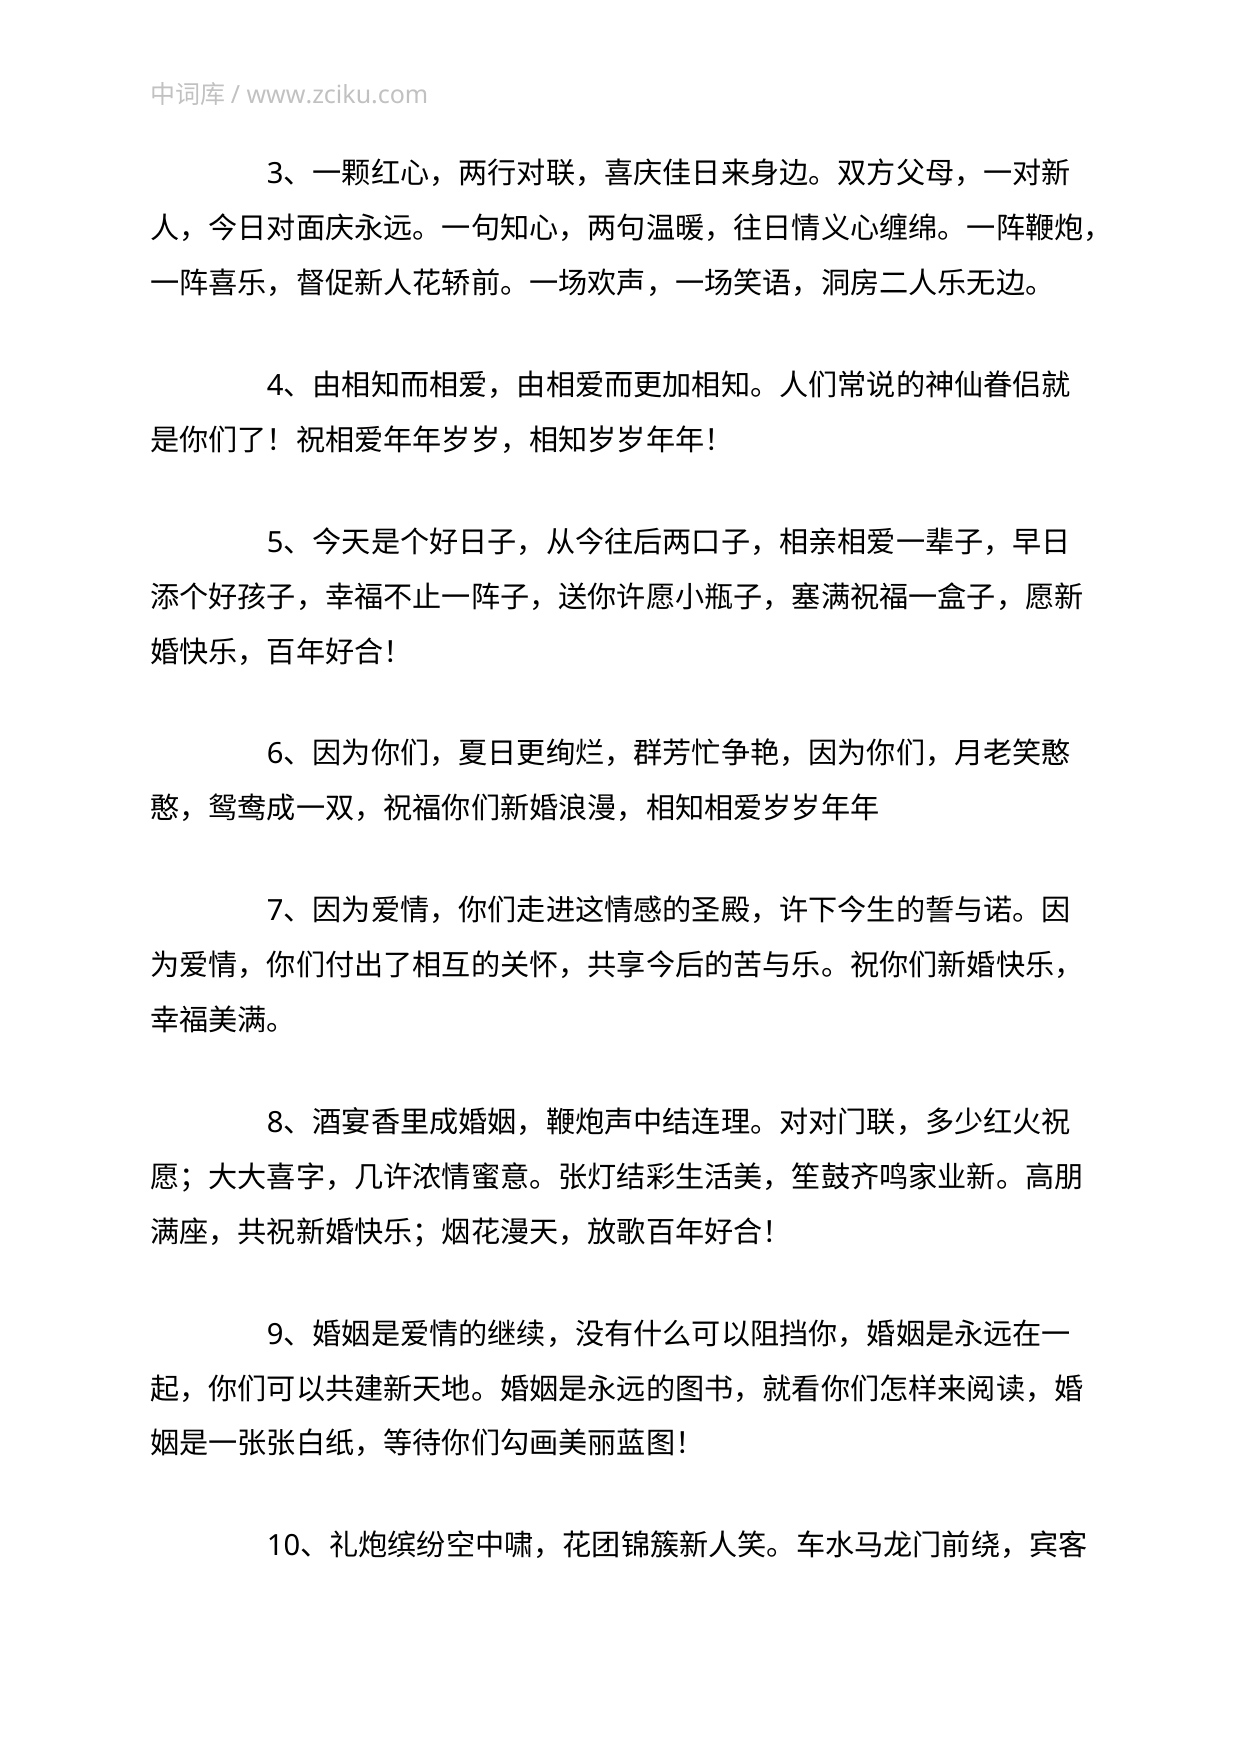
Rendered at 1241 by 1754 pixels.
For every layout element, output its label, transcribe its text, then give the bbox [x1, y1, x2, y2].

text 8、酒宴香里成婚姻，鞭炮声中结连理。对对门联，多少红火祝愿；大大喜字，几许浓情蜜意。张灯结彩生活美，笙鼓齐鸣家业新。高朋满座，共祝新婚快乐；烟花漫天，放歌百年好合！ [150, 1098, 1090, 1251]
text 5、今天是个好日子，从今往后两口子，相亲相爱一辈子，早日添个好孩子，幸福不止一阵子，送你许愿小瓶子，塞满祝福一盒子，愿新婚快乐，百年好合！ [150, 518, 1090, 671]
text 6、因为你们，夏日更绚烂，群芳忙争艳，因为你们，月老笑憨憨，鸳鸯成一双，祝福你们新婚浪漫，相知相爱岁岁年年 [150, 730, 1090, 827]
text 3、一颗红心，两行对联，喜庆佳日来身边。双方父母，一对新人，今日对面庆永远。一句知心，两句温暖，往日情义心缠绵。一阵鞭炮，一阵喜乐，督促新人花轿前。一场欢声，一场笑语，洞房二人乐无边。 [150, 150, 1090, 302]
text 4、由相知而相爱，由相爱而更加相知。人们常说的神仙眷侣就是你们了！祝相爱年年岁岁，相知岁岁年年！ [150, 362, 1090, 459]
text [150, 1522, 1090, 1564]
text 9、婚姻是爱情的继续，没有什么可以阻挡你，婚姻是永远在一起，你们可以共建新天地。婚姻是永远的图书，就看你们怎样来阅读，婚姻是一张张白纸，等待你们勾画美丽蓝图！ [150, 1310, 1090, 1462]
text 7、因为爱情，你们走进这情感的圣殿，许下今生的誓与诺。因为爱情，你们付出了相互的关怀，共享今后的苦与乐。祝你们新婚快乐，幸福美满。 [150, 887, 1090, 1039]
